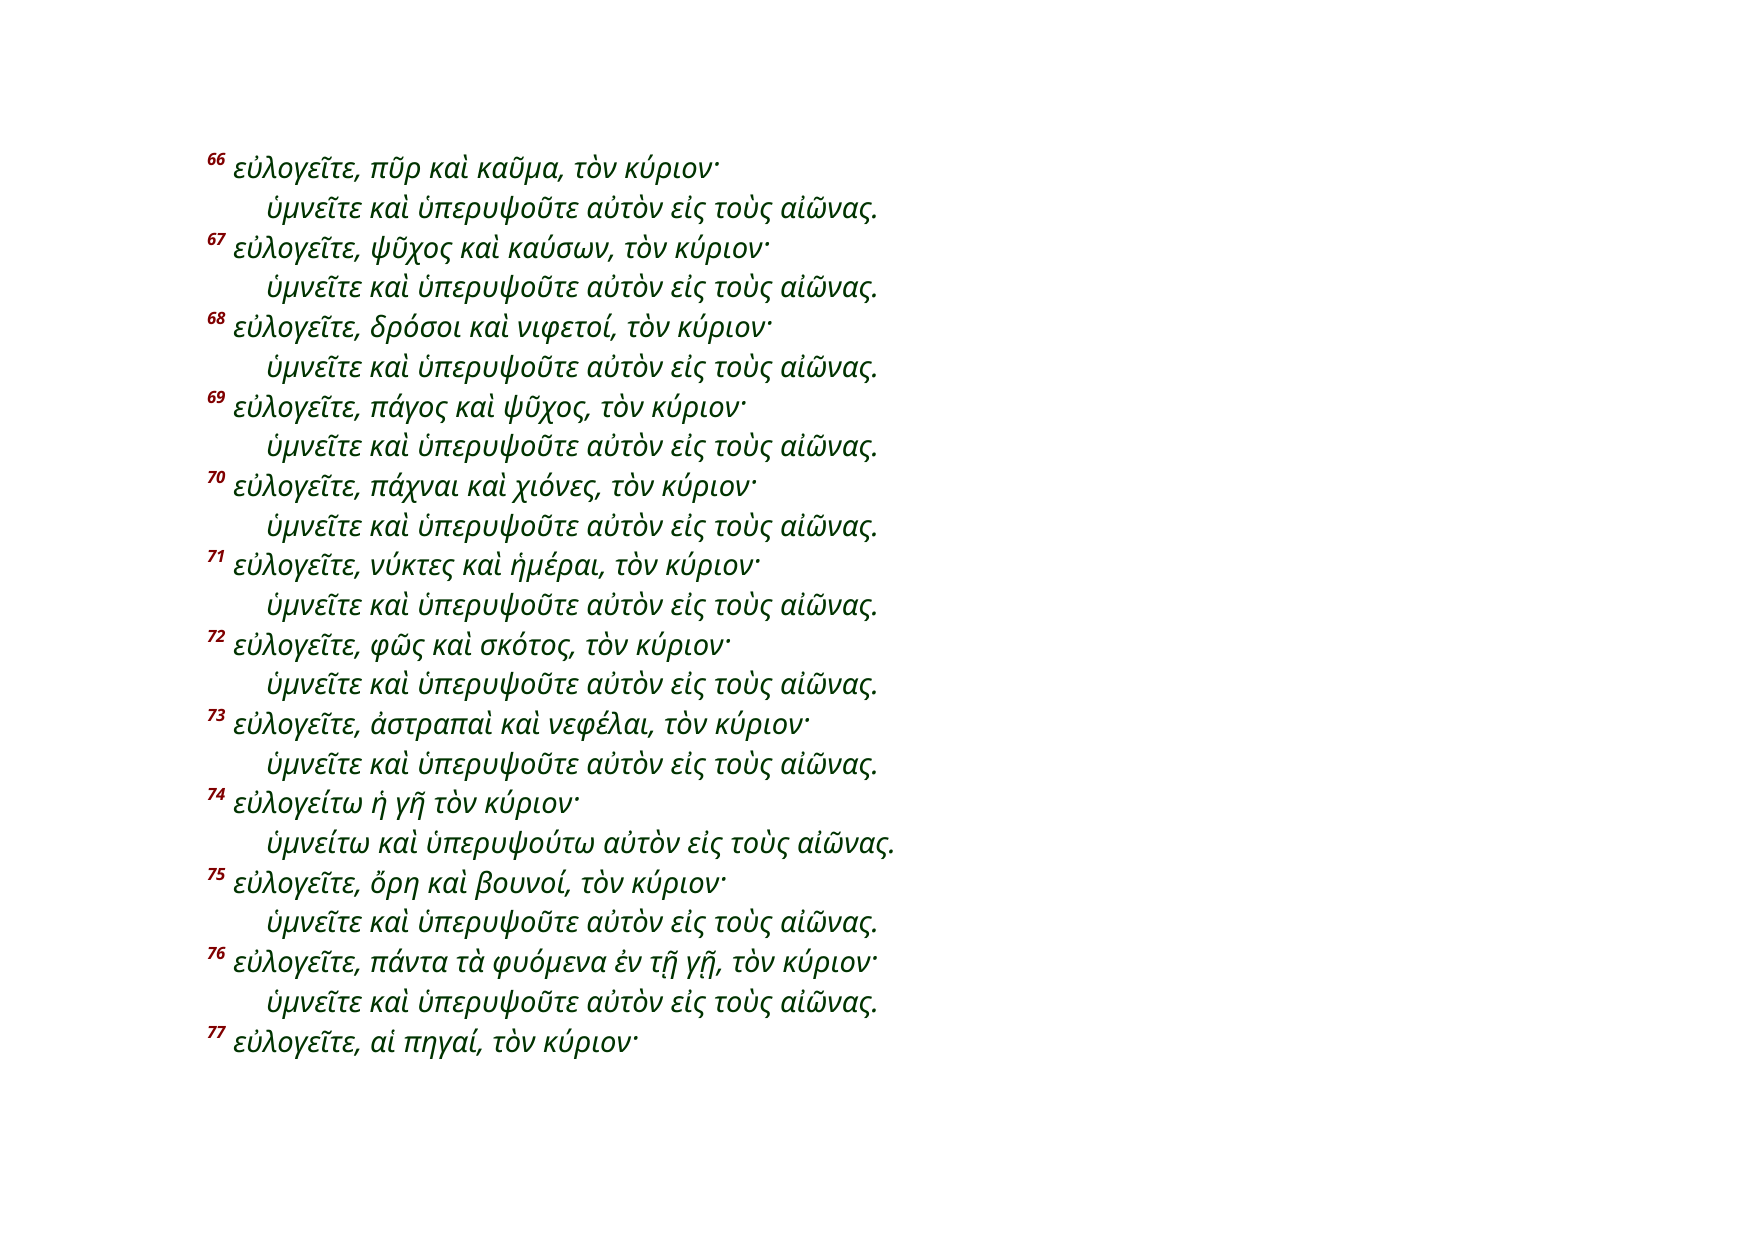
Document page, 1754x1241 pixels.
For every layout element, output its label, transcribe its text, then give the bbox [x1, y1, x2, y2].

text 69 εὐλογεῖτε, πάγος καὶ ψῦχος, τὸν κύριον· ὑμνεῖτε καὶ ὑπερυψοῦτε αὐτὸν εἰς τοὺς αἰῶνας. [207, 386, 1606, 465]
text 75 εὐλογεῖτε, ὄρη καὶ βουνοί, τὸν κύριον· ὑμνεῖτε καὶ ὑπερυψοῦτε αὐτὸν εἰς τοὺς αἰῶνας. [207, 862, 1606, 941]
text 71 εὐλογεῖτε, νύκτες καὶ ἡμέραι, τὸν κύριον· ὑμνεῖτε καὶ ὑπερυψοῦτε αὐτὸν εἰς τοὺς αἰῶνας. [207, 544, 1606, 624]
text 68 εὐλογεῖτε, δρόσοι καὶ νιφετοί, τὸν κύριον· ὑμνεῖτε καὶ ὑπερυψοῦτε αὐτὸν εἰς τοὺς αἰῶνας. [207, 306, 1606, 386]
text 67 εὐλογεῖτε, ψῦχος καὶ καύσων, τὸν κύριον· ὑμνεῖτε καὶ ὑπερυψοῦτε αὐτὸν εἰς τοὺς αἰῶνας. [207, 227, 1606, 306]
text 73 εὐλογεῖτε, ἀστραπαὶ καὶ νεφέλαι, τὸν κύριον· ὑμνεῖτε καὶ ὑπερυψοῦτε αὐτὸν εἰς τοὺς αἰῶνας. [207, 703, 1606, 783]
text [207, 1021, 1606, 1061]
text 72 εὐλογεῖτε, φῶς καὶ σκότος, τὸν κύριον· ὑμνεῖτε καὶ ὑπερυψοῦτε αὐτὸν εἰς τοὺς αἰῶνας. [207, 624, 1606, 703]
text 70 εὐλογεῖτε, πάχναι καὶ χιόνες, τὸν κύριον· ὑμνεῖτε καὶ ὑπερυψοῦτε αὐτὸν εἰς τοὺς αἰῶνας. [207, 465, 1606, 544]
text 66 εὐλογεῖτε, πῦρ καὶ καῦμα, τὸν κύριον· ὑμνεῖτε καὶ ὑπερυψοῦτε αὐτὸν εἰς τοὺς αἰῶνας. [207, 148, 1606, 227]
text 76 εὐλογεῖτε, πάντα τὰ φυόμενα ἐν τῇ γῇ, τὸν κύριον· ὑμνεῖτε καὶ ὑπερυψοῦτε αὐτὸν εἰς τοὺς αἰῶνας. [207, 941, 1606, 1021]
text 74 εὐλογείτω ἡ γῆ τὸν κύριον· ὑμνείτω καὶ ὑπερυψούτω αὐτὸν εἰς τοὺς αἰῶνας. [207, 783, 1606, 862]
